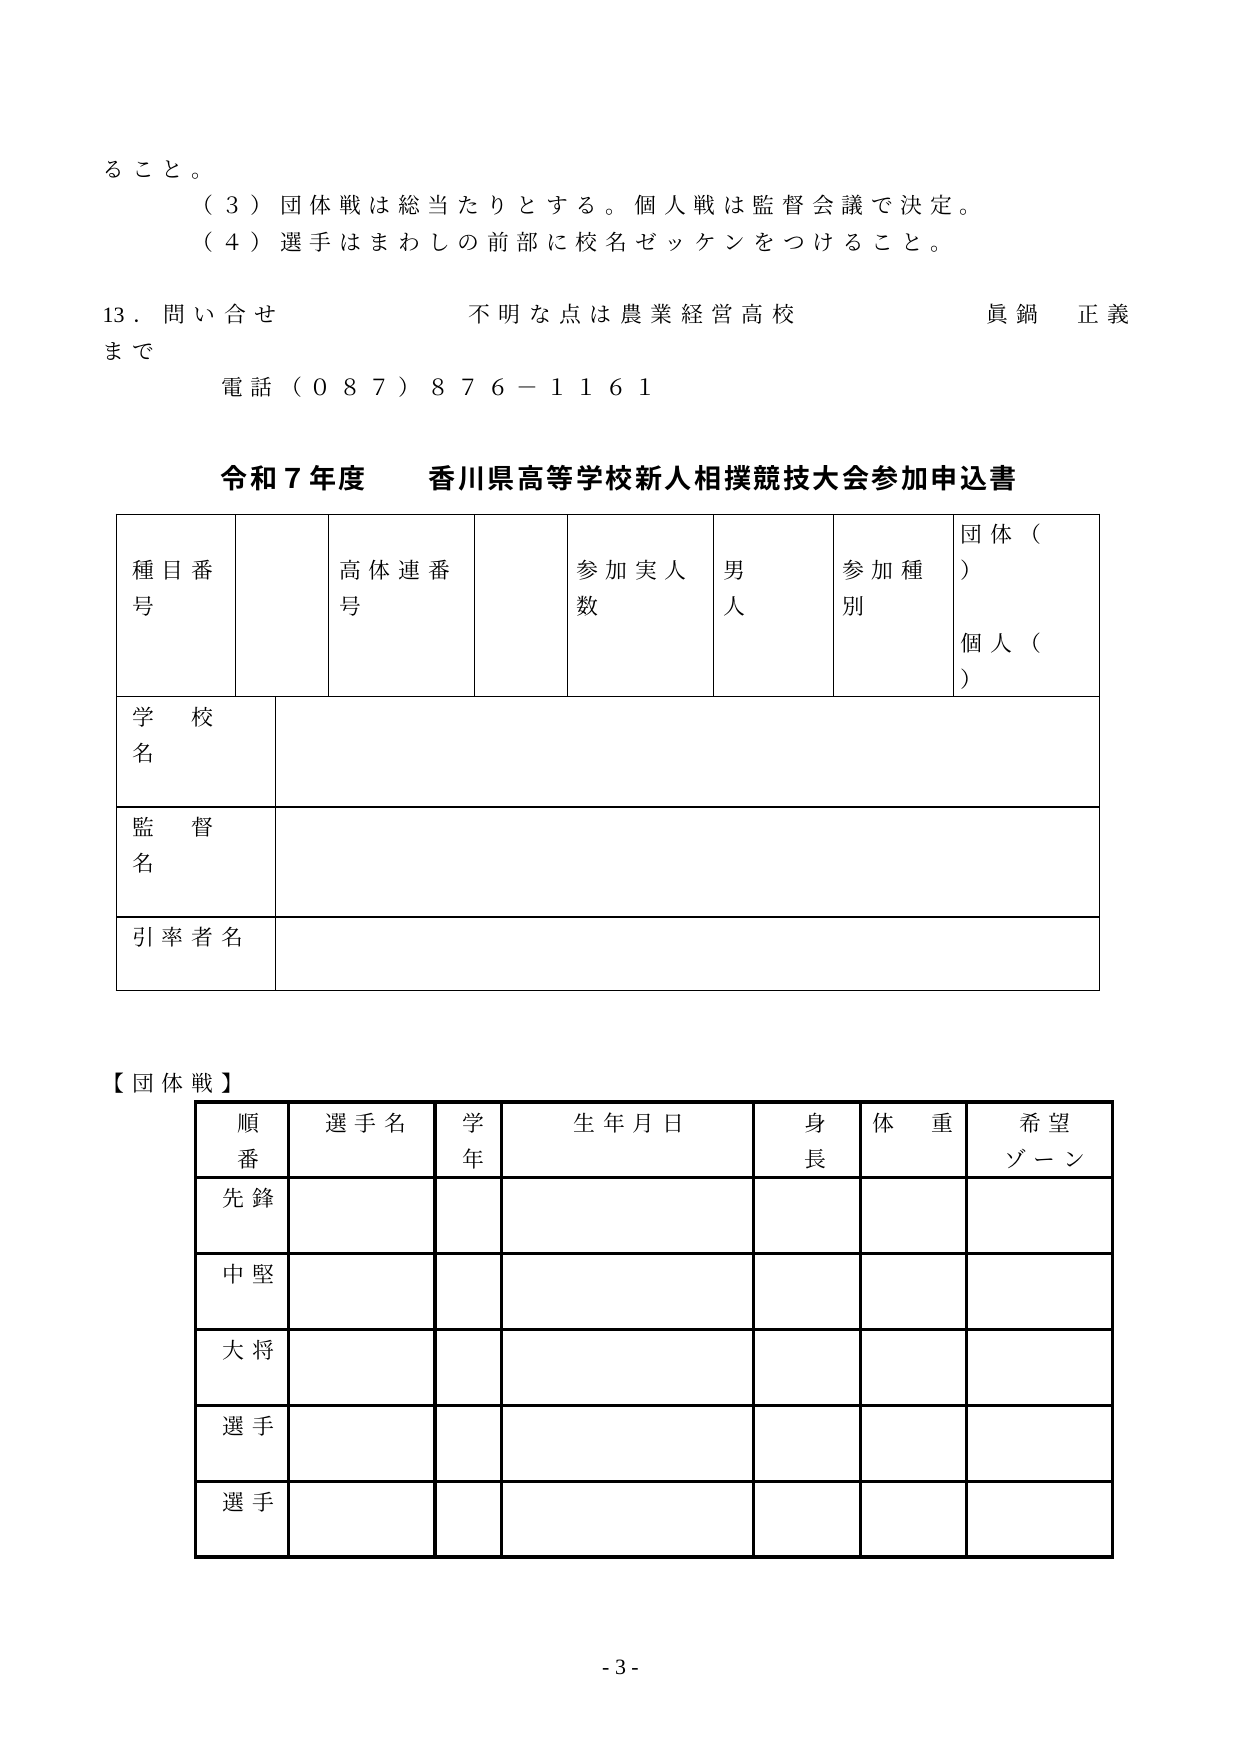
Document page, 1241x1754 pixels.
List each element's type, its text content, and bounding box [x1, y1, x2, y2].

table_cell [503, 1483, 752, 1555]
table_cell [862, 1179, 965, 1252]
table_cell [968, 1483, 1111, 1555]
table_cell [503, 1407, 752, 1479]
table_cell 選手 [197, 1483, 287, 1555]
table_header [236, 515, 328, 696]
table_header 選手名 [290, 1104, 433, 1176]
table_header 団体（ ） 個人（ ） [954, 515, 1099, 696]
table_cell [437, 1407, 500, 1479]
table_header 種目番号 [117, 515, 235, 696]
table_header 順 番 [197, 1104, 287, 1176]
table_cell [503, 1331, 752, 1404]
text 電話（０８７）８７６－１１６１ [102, 368, 1138, 404]
table_cell 中堅 [197, 1255, 287, 1328]
table_cell [276, 808, 1099, 916]
table_cell [968, 1331, 1111, 1404]
table_cell 学 校 名 [117, 697, 275, 806]
table_cell [755, 1179, 859, 1252]
table_cell [755, 1255, 859, 1328]
table_header [475, 515, 567, 696]
table_cell [290, 1179, 433, 1252]
table_cell [862, 1483, 965, 1555]
table_cell 選手 [197, 1407, 287, 1479]
table_cell 監 督 名 [117, 808, 275, 916]
table_cell [437, 1255, 500, 1328]
table_cell [276, 697, 1099, 806]
table_header 参加種別 [834, 515, 953, 696]
table_header 生年月日 [503, 1104, 752, 1176]
table_cell [968, 1407, 1111, 1479]
table_header 身 長 [755, 1104, 859, 1176]
table_header 学年 [437, 1104, 500, 1176]
table_cell [290, 1331, 433, 1404]
table_cell [290, 1407, 433, 1479]
table_cell 大将 [197, 1331, 287, 1404]
text （４）選手はまわしの前部に校名ゼッケンをつけること。 [102, 223, 1138, 259]
table_cell [755, 1483, 859, 1555]
table_cell [862, 1407, 965, 1479]
table_cell [862, 1331, 965, 1404]
text （３）団体戦は総当たりとする。個人戦は監督会議で決定。 [102, 186, 1138, 223]
table_cell [968, 1255, 1111, 1328]
table_cell [503, 1255, 752, 1328]
text 13．問い合せ 不明な点は農業経営高校 眞鍋 正義 まで [102, 295, 1138, 368]
table_cell [755, 1407, 859, 1479]
table_cell [862, 1255, 965, 1328]
table_header 体 重 [862, 1104, 965, 1176]
table_cell 引率者名 [117, 918, 275, 990]
table_cell [503, 1179, 752, 1252]
table_header 参加実人数 [568, 515, 713, 696]
text 【団体戦】 [102, 1064, 1138, 1100]
table_cell [290, 1255, 433, 1328]
table_cell [437, 1179, 500, 1252]
table_cell [290, 1483, 433, 1555]
table_cell [276, 918, 1099, 990]
table_cell [437, 1331, 500, 1404]
table_header 希望ゾーン [968, 1104, 1111, 1176]
text 令和７年度 香川県高等学校新人相撲競技大会参加申込書 [102, 441, 1138, 513]
table_cell [437, 1483, 500, 1555]
table_header 男 人 [714, 515, 833, 696]
table_header 高体連番号 [329, 515, 474, 696]
table_cell 先鋒 [197, 1179, 287, 1252]
table_cell [755, 1331, 859, 1404]
table_cell [968, 1179, 1111, 1252]
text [102, 150, 1138, 186]
